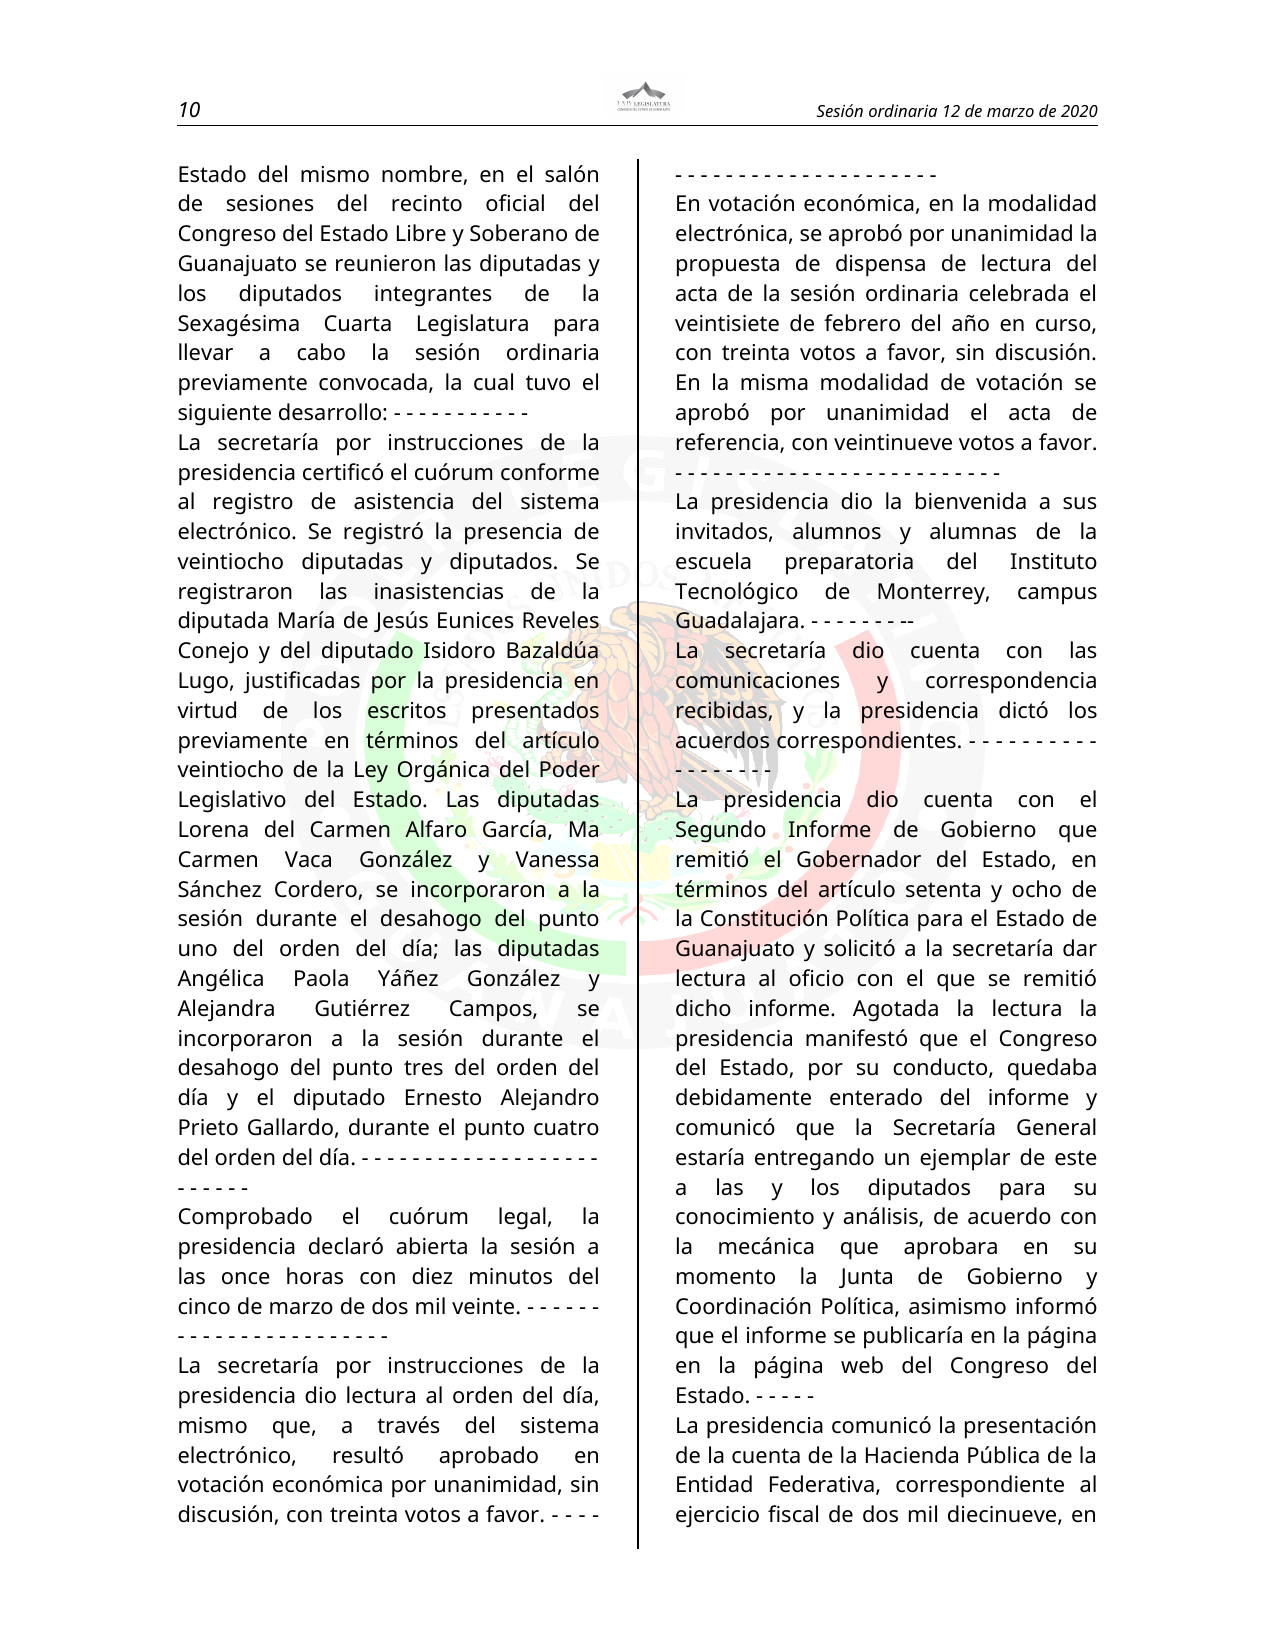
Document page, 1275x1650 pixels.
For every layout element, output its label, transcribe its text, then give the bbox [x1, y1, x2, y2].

text La secretaría por instrucciones de la presidencia certificó el cuórum conforme al registro de asistencia del sistema electrónico. Se registró la presencia de veintiocho diputadas y diputados. Se registraron las inasistencias de la diputada María de Jesús Eunices Reveles Conejo y del diputado Isidoro Bazaldúa Lugo, justificadas por la presidencia en virtud de los escritos presentados previamente en términos del artículo veintiocho de la Ley Orgánica del Poder Legislativo del Estado. Las diputadas Lorena del Carmen Alfaro García, Ma Carmen Vaca González y Vanessa Sánchez Cordero, se incorporaron a la sesión durante el desahogo del punto uno del orden del día; las diputadas Angélica Paola Yáñez González y Alejandra Gutiérrez Campos, se incorporaron a la sesión durante el desahogo del punto tres del orden del día y el diputado Ernesto Alejandro Prieto Gallardo, durante el punto cuatro del orden del día. - - - - - - - - - - - - - - - - - - - - - - - - - [177, 427, 600, 1201]
text La presidencia dio la bienvenida a sus invitados, alumnos y alumnas de la escuela preparatoria del Instituto Tecnológico de Monterrey, campus Guadalajara. - - - - - - - -- [675, 486, 1098, 635]
text La secretaría por instrucciones de la presidencia dio lectura al orden del día, mismo que, a través del sistema electrónico, resultó aprobado en votación económica por unanimidad, sin discusión, con treinta votos a favor. - - - - - - - - - - - - - - - - - - - - - - - - - [177, 1350, 600, 1529]
text La presidencia dio cuenta con el Segundo Informe de Gobierno que remitió el Gobernador del Estado, en términos del artículo setenta y ocho de la Constitución Política para el Estado de Guanajuato y solicitó a la secretaría dar lectura al oficio con el que se remitió dicho informe. Agotada la lectura la presidencia manifestó que el Congreso del Estado, por su conducto, quedaba debidamente enterado del informe y comunicó que la Secretaría General estaría entregando un ejemplar de este a las y los diputados para su conocimiento y análisis, de acuerdo con la mecánica que aprobara en su momento la Junta de Gobierno y Coordinación Política, asimismo informó que el informe se publicaría en la página en la página web del Congreso del Estado. - - - - - [675, 784, 1098, 1410]
text Comprobado el cuórum legal, la presidencia declaró abierta la sesión a las once horas con diez minutos del cinco de marzo de dos mil veinte. - - - - - - - - - - - - - - - - - - - - - - - [177, 1201, 600, 1350]
text La secretaría dio cuenta con las comunicaciones y correspondencia recibidas, y la presidencia dictó los acuerdos correspondientes. - - - - - - - - - - - - - - - - - - [675, 635, 1098, 784]
picture [603, 73, 685, 117]
text En votación económica, en la modalidad electrónica, se aprobó por unanimidad la propuesta de dispensa de lectura del acta de la sesión ordinaria celebrada el veintisiete de febrero del año en curso, con treinta votos a favor, sin discusión. En la misma modalidad de votación se aprobó por unanimidad el acta de referencia, con veintinueve votos a favor. - - - - - - - - - - - - - - - - - - - - - - - - - - [675, 188, 1098, 486]
